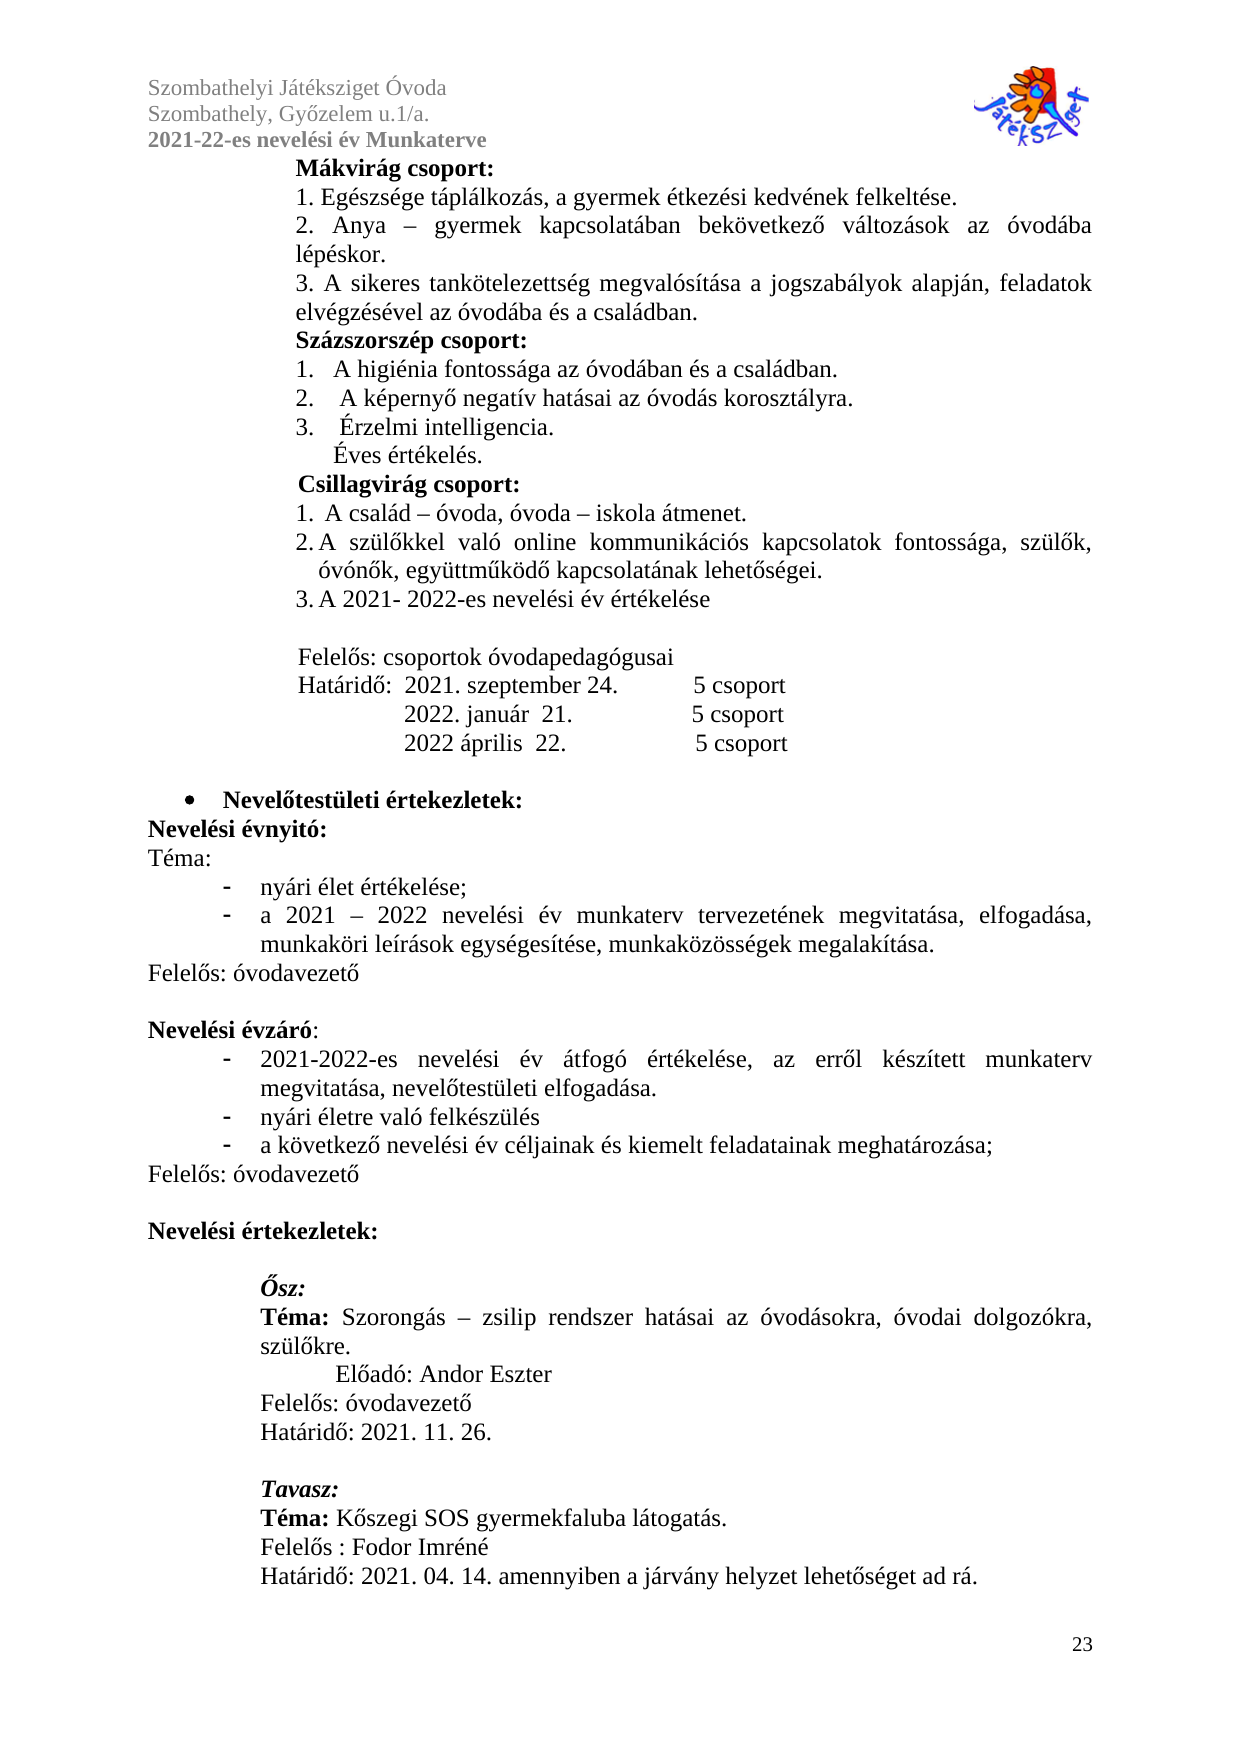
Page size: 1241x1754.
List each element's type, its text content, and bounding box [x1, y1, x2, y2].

text Felelős: óvodavezető [260, 1388, 1093, 1417]
text Téma: [148, 843, 1093, 872]
text Felelős: óvodavezető [148, 958, 1093, 987]
text Nevelési értekezletek: [148, 1216, 1093, 1244]
text Határidő: 2021. 11. 26. [260, 1417, 1093, 1446]
text Felelős : Fodor Imréné [260, 1532, 1093, 1561]
text 2022. január 21. 5 csoport [223, 699, 1093, 728]
text Határidő: 2021. 04. 14. amennyiben a járvány helyzet lehetőséget ad rá. [260, 1561, 1093, 1589]
text Előadó: Andor Eszter [260, 1359, 1093, 1388]
text Mákvirág csoport: [295, 153, 1093, 182]
text Ősz: [260, 1273, 1093, 1302]
list a 2021 – 2022 nevelési év munkaterv tervezetének megvitatása, elfogadása, munkaköri leírások egységesítése, munkaközösségek megalakítása. [223, 900, 1093, 958]
text 3. A sikeres tankötelezettség megvalósítása a jogszabályok alapján, feladatok elvégzésével az óvodába és a családban. [295, 268, 1093, 325]
list A család – óvoda, óvoda – iskola átmenet. [295, 498, 1093, 527]
list Nevelőtestületi értekezletek: [185, 785, 1093, 814]
list a következő nevelési év céljainak és kiemelt feladatainak meghatározása; [223, 1130, 1093, 1159]
text Téma: Kőszegi SOS gyermekfaluba látogatás. [260, 1503, 1093, 1532]
text Éves értékelés. [333, 440, 1093, 469]
text Határidő: 2021. szeptember 24. 5 csoport [223, 670, 1093, 699]
text 1. Egészsége táplálkozás, a gyermek étkezési kedvének felkeltése. [295, 182, 1093, 210]
list A szülőkkel való online kommunikációs kapcsolatok fontossága, szülők, óvónők, együttműködő kapcsolatának lehetőségei. [295, 527, 1093, 584]
text 2022 április 22. 5 csoport [223, 728, 1093, 757]
text Téma: Szorongás – zsilip rendszer hatásai az óvodásokra, óvodai dolgozókra, szülőkre. [260, 1302, 1093, 1359]
list A 2021- 2022-es nevelési év értékelése [295, 584, 1093, 613]
picture [972, 66, 1088, 144]
text Nevelési évnyitó: [148, 814, 1093, 843]
list Érzelmi intelligencia. [295, 412, 1093, 440]
list A higiénia fontossága az óvodában és a családban. [295, 354, 1093, 383]
text Csillagvirág csoport: [298, 469, 1093, 498]
list nyári élet értékelése; [223, 872, 1093, 900]
text 2. Anya – gyermek kapcsolatában bekövetkező változások az óvodába lépéskor. [295, 210, 1093, 268]
text Felelős: csoportok óvodapedagógusai [223, 642, 1093, 670]
text Felelős: óvodavezető [148, 1159, 1093, 1188]
list 2021-2022-es nevelési év átfogó értékelése, az erről készített munkaterv megvitatása, nevelőtestületi elfogadása. [223, 1044, 1093, 1102]
text Százszorszép csoport: [295, 325, 1093, 354]
text Tavasz: [260, 1474, 1093, 1503]
list nyári életre való felkészülés [223, 1102, 1093, 1130]
text Nevelési évzáró: [148, 1015, 1093, 1044]
list A képernyő negatív hatásai az óvodás korosztályra. [295, 383, 1093, 412]
